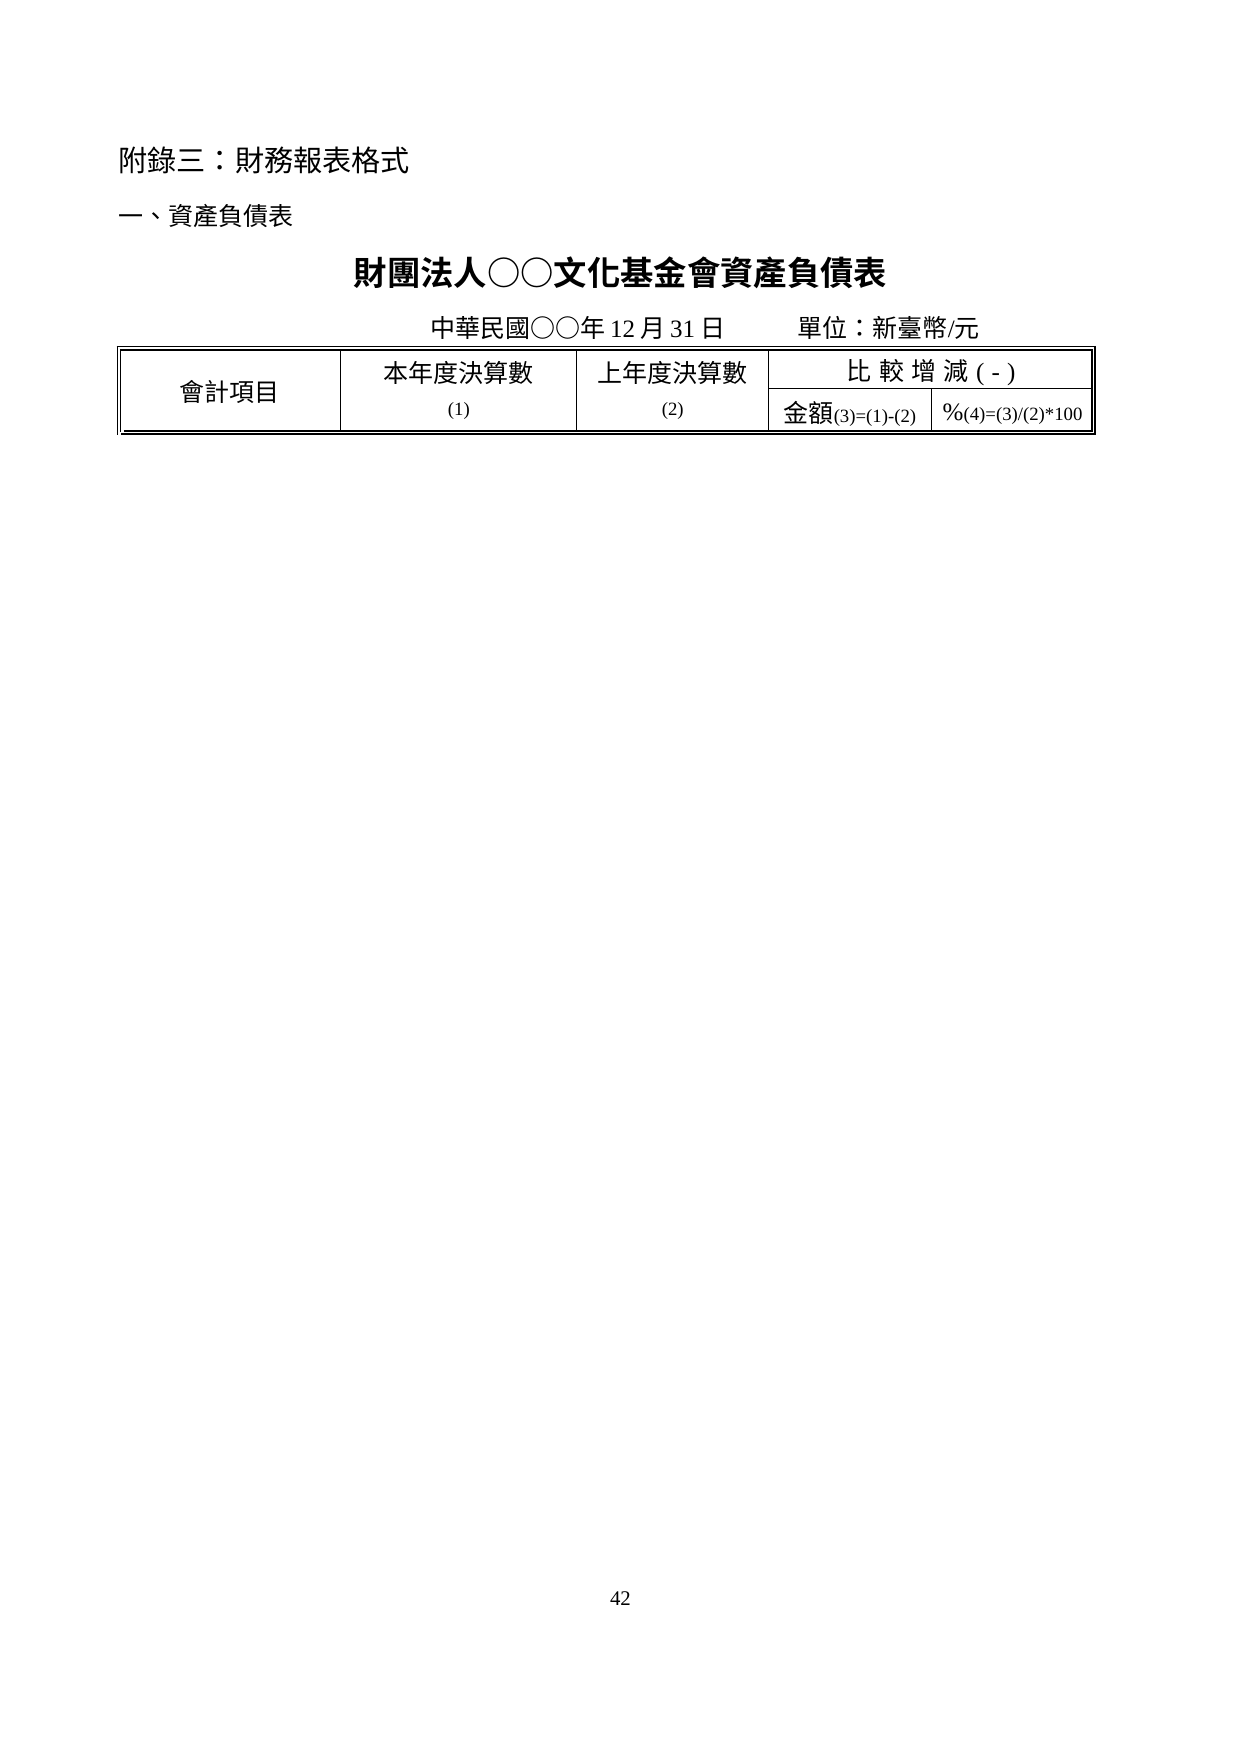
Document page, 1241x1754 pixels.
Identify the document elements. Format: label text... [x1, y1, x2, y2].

table_header 會計項目 [121, 351, 340, 430]
table_header 本年度決算數 (1) [341, 351, 576, 430]
text 附錄三：財務報表格式 [118, 121, 1122, 196]
table_header 上年度決算數 (2) [577, 351, 768, 430]
table_cell 金額(3)=(1)-(2) [769, 389, 931, 430]
text 中華民國○○年12月31日 單位：新臺幣/元 [118, 308, 1172, 346]
text 一、資產負債表 [118, 196, 1072, 233]
text 財團法人○○文化基金會資產負債表 [118, 233, 1122, 308]
table_cell %(4)=(3)/(2)*100 [932, 389, 1091, 430]
table_header 比較增減(-) [769, 351, 1091, 388]
